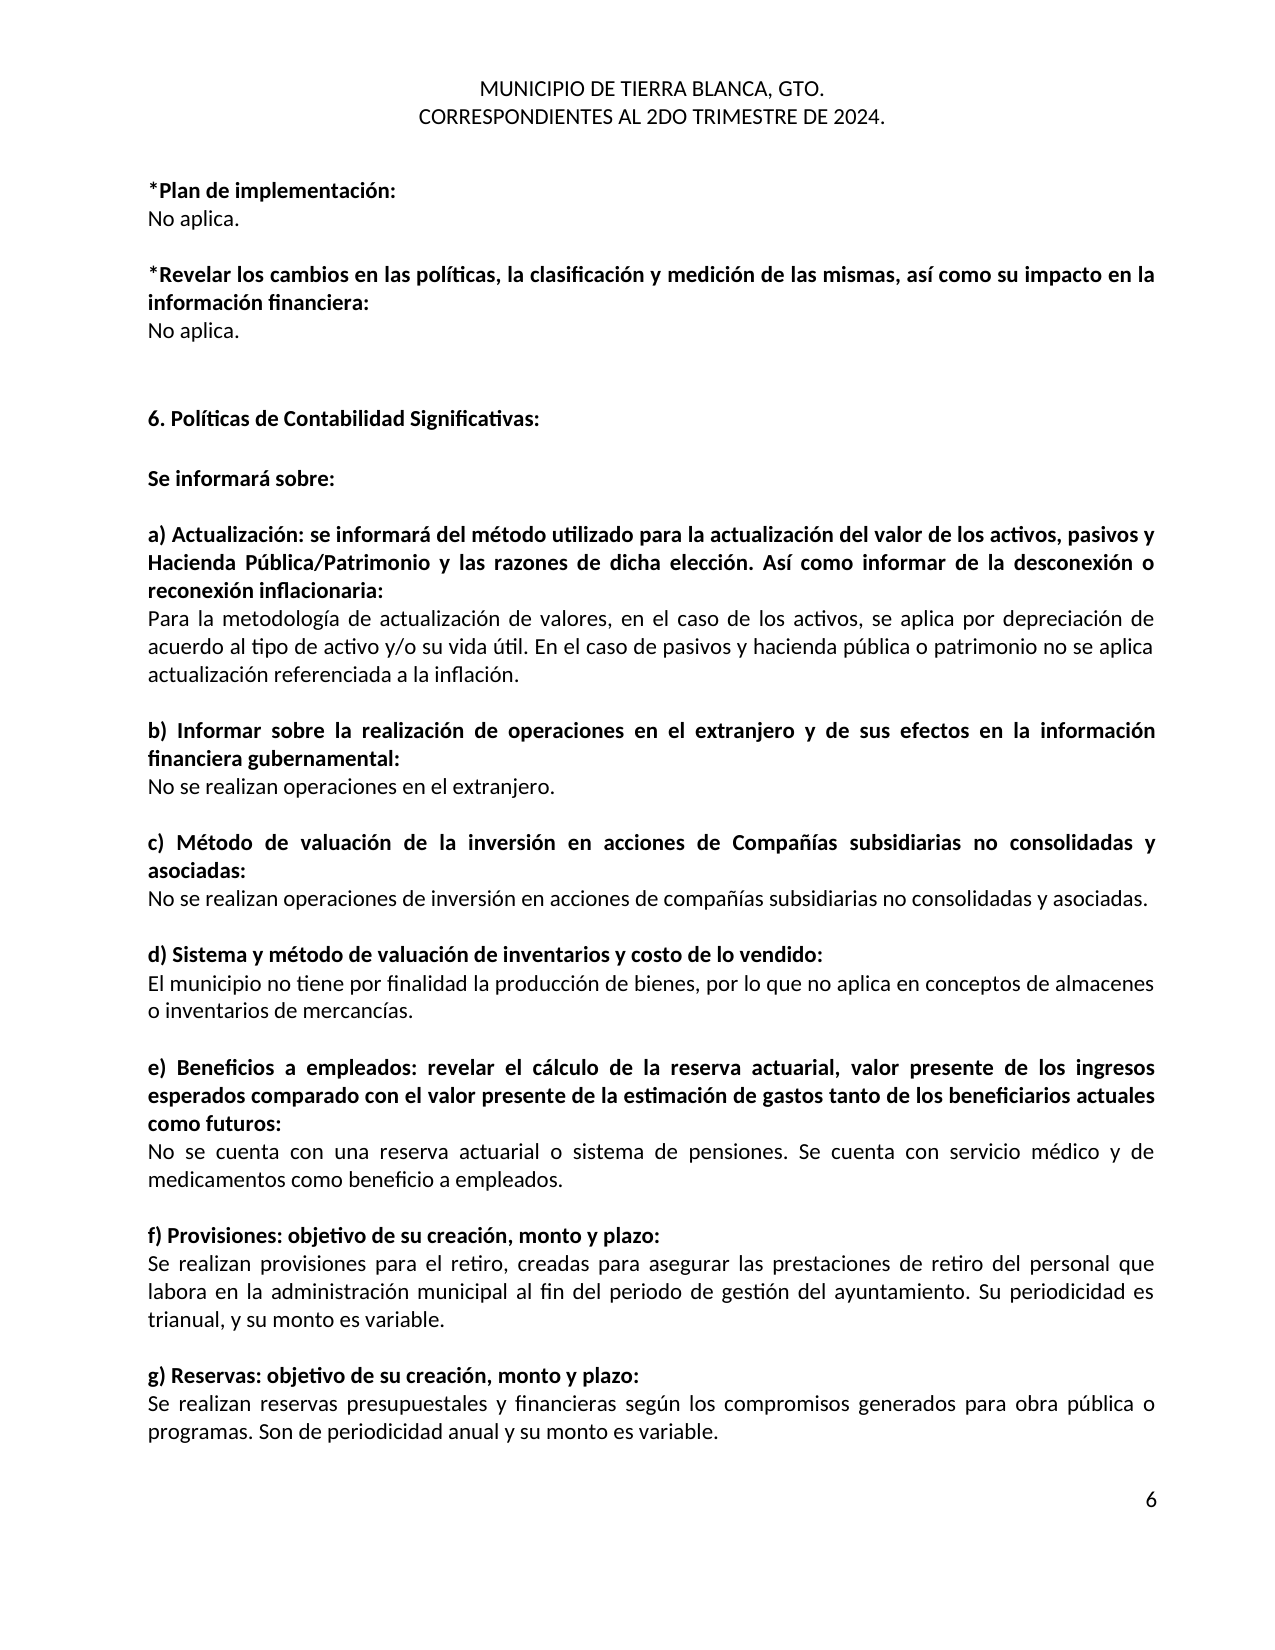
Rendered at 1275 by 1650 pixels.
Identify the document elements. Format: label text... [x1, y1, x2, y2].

text *Revelar los cambios en las políticas, la clasificación y medición de las mismas, así como su impacto en la información financiera: [148, 260, 1157, 316]
text El municipio no tiene por finalidad la producción de bienes, por lo que no aplica en conceptos de almacenes o inventarios de mercancías. [148, 969, 1157, 1025]
text c) Método de valuación de la inversión en acciones de Compañías subsidiarias no consolidadas y asociadas: [148, 828, 1157, 884]
text No aplica. [148, 316, 1157, 344]
text No se realizan operaciones en el extranjero. [148, 772, 1157, 801]
text Se realizan provisiones para el retiro, creadas para asegurar las prestaciones de retiro del personal que labora en la administración municipal al fin del periodo de gestión del ayuntamiento. Su periodicidad es trianual, y su monto es variable. [148, 1249, 1157, 1333]
text g) Reservas: objetivo de su creación, monto y plazo: [148, 1361, 1157, 1389]
text No se cuenta con una reserva actuarial o sistema de pensiones. Se cuenta con servicio médico y de medicamentos como beneficio a empleados. [148, 1137, 1157, 1193]
text Se realizan reservas presupuestales y financieras según los compromisos generados para obra pública o programas. Son de periodicidad anual y su monto es variable. [148, 1389, 1157, 1445]
text b) Informar sobre la realización de operaciones en el extranjero y de sus efectos en la información financiera gubernamental: [148, 716, 1157, 772]
subtitle 6. Políticas de Contabilidad Significativas: [148, 404, 1157, 432]
text Para la metodología de actualización de valores, en el caso de los activos, se aplica por depreciación de acuerdo al tipo de activo y/o su vida útil. En el caso de pasivos y hacienda pública o patrimonio no se aplica actualización referenciada a la inflación. [148, 604, 1157, 688]
text e) Beneficios a empleados: revelar el cálculo de la reserva actuarial, valor presente de los ingresos esperados comparado con el valor presente de la estimación de gastos tanto de los beneficiarios actuales como futuros: [148, 1053, 1157, 1137]
text No se realizan operaciones de inversión en acciones de compañías subsidiarias no consolidadas y asociadas. [148, 884, 1157, 913]
text a) Actualización: se informará del método utilizado para la actualización del valor de los activos, pasivos y Hacienda Pública/Patrimonio y las razones de dicha elección. Así como informar de la desconexión o reconexión inflacionaria: [148, 520, 1157, 604]
text f) Provisiones: objetivo de su creación, monto y plazo: [148, 1221, 1157, 1249]
text No aplica. [148, 204, 1157, 232]
text *Plan de implementación: [148, 176, 1157, 204]
text d) Sistema y método de valuación de inventarios y costo de lo vendido: [148, 941, 1157, 969]
text Se informará sobre: [148, 464, 1157, 492]
